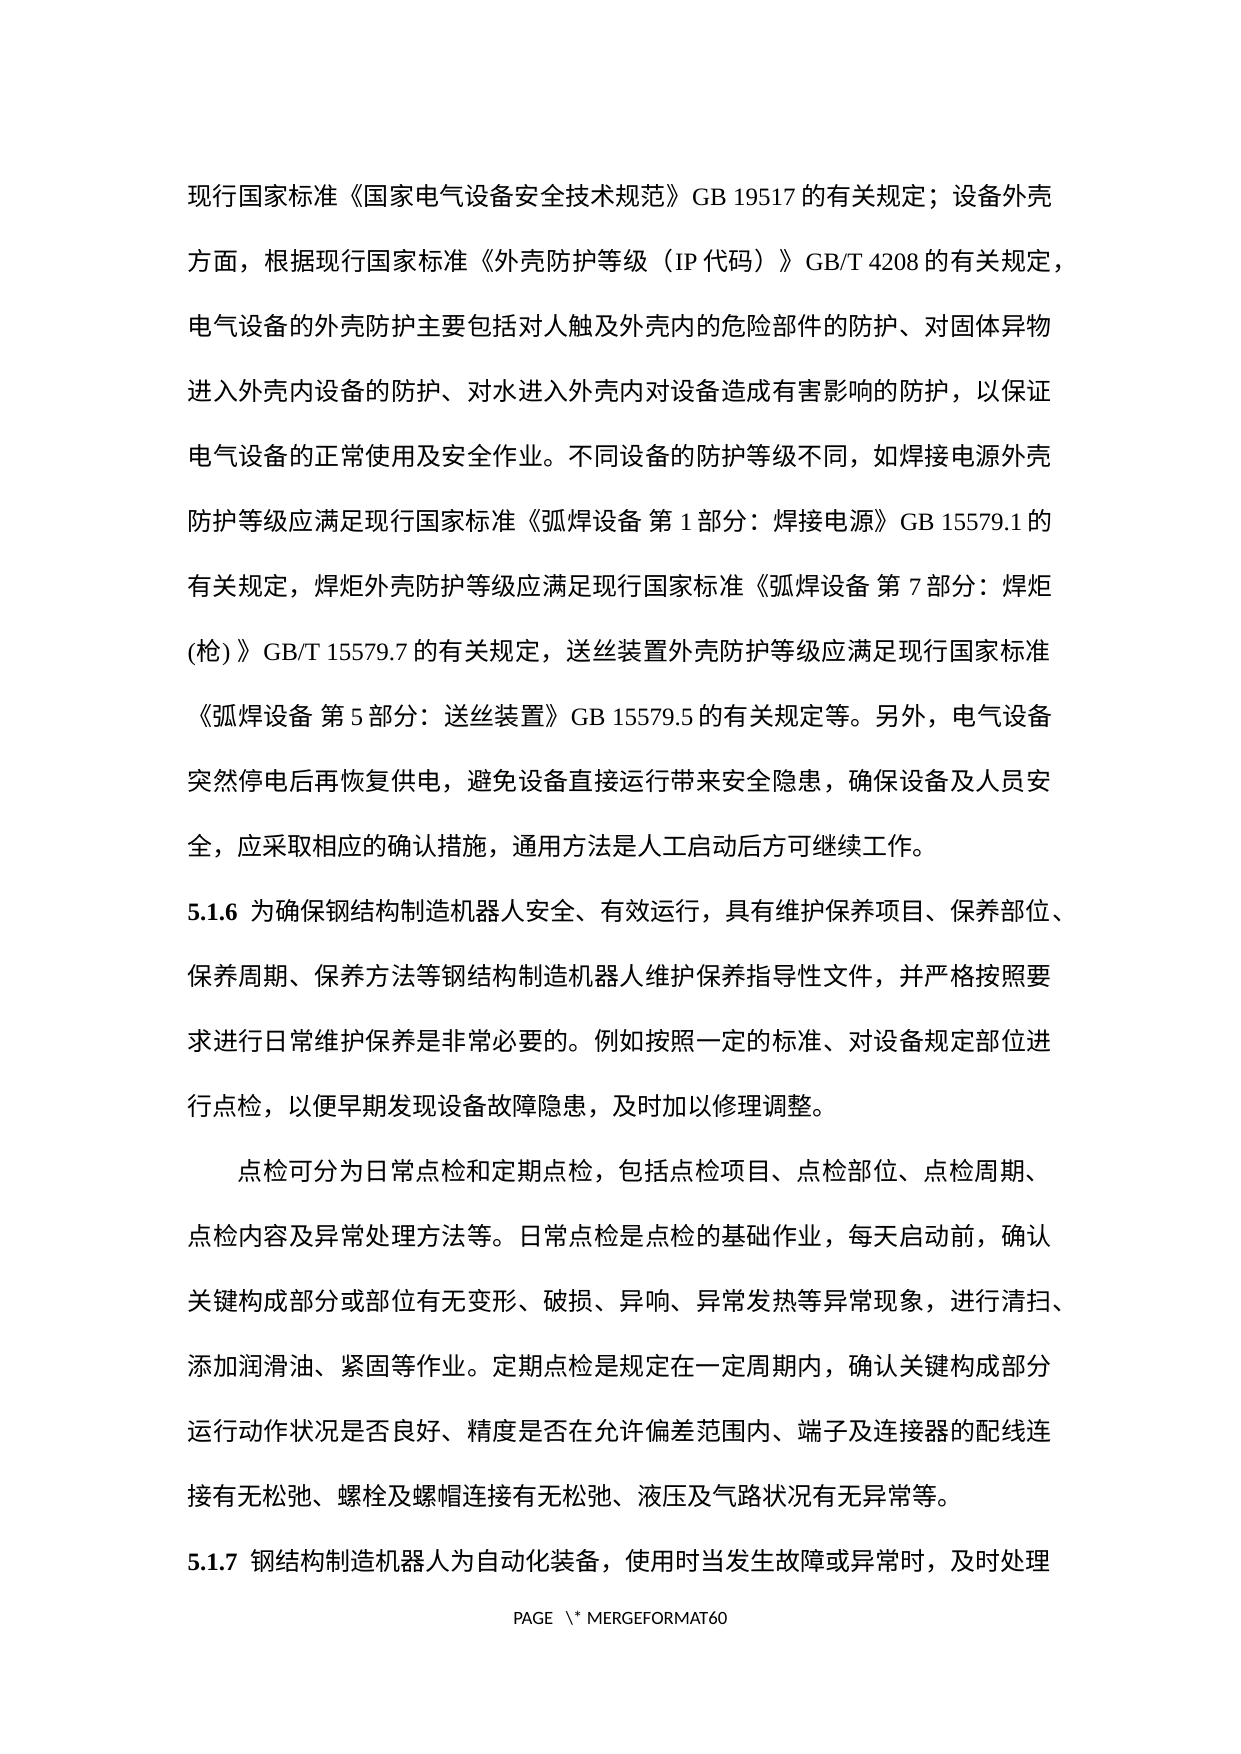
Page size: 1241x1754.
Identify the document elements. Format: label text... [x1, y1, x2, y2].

text 点检可分为日常点检和定期点检，包括点检项目、点检部位、点检周期、点检内容及异常处理方法等。日常点检是点检的基础作业，每天启动前，确认关键构成部分或部位有无变形、破损、异响、异常发热等异常现象，进行清扫、添加润滑油、紧固等作业。定期点检是规定在一定周期内，确认关键构成部分运行动作状况是否良好、精度是否在允许偏差范围内、端子及连接器的配线连接有无松弛、螺栓及螺帽连接有无松弛、液压及气路状况有无异常等。 [187, 1137, 1053, 1527]
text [187, 1527, 1053, 1592]
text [187, 162, 1053, 877]
text 5.1.6 为确保钢结构制造机器人安全、有效运行，具有维护保养项目、保养部位、保养周期、保养方法等钢结构制造机器人维护保养指导性文件，并严格按照要求进行日常维护保养是非常必要的。例如按照一定的标准、对设备规定部位进行点检，以便早期发现设备故障隐患，及时加以修理调整。 [187, 877, 1053, 1137]
